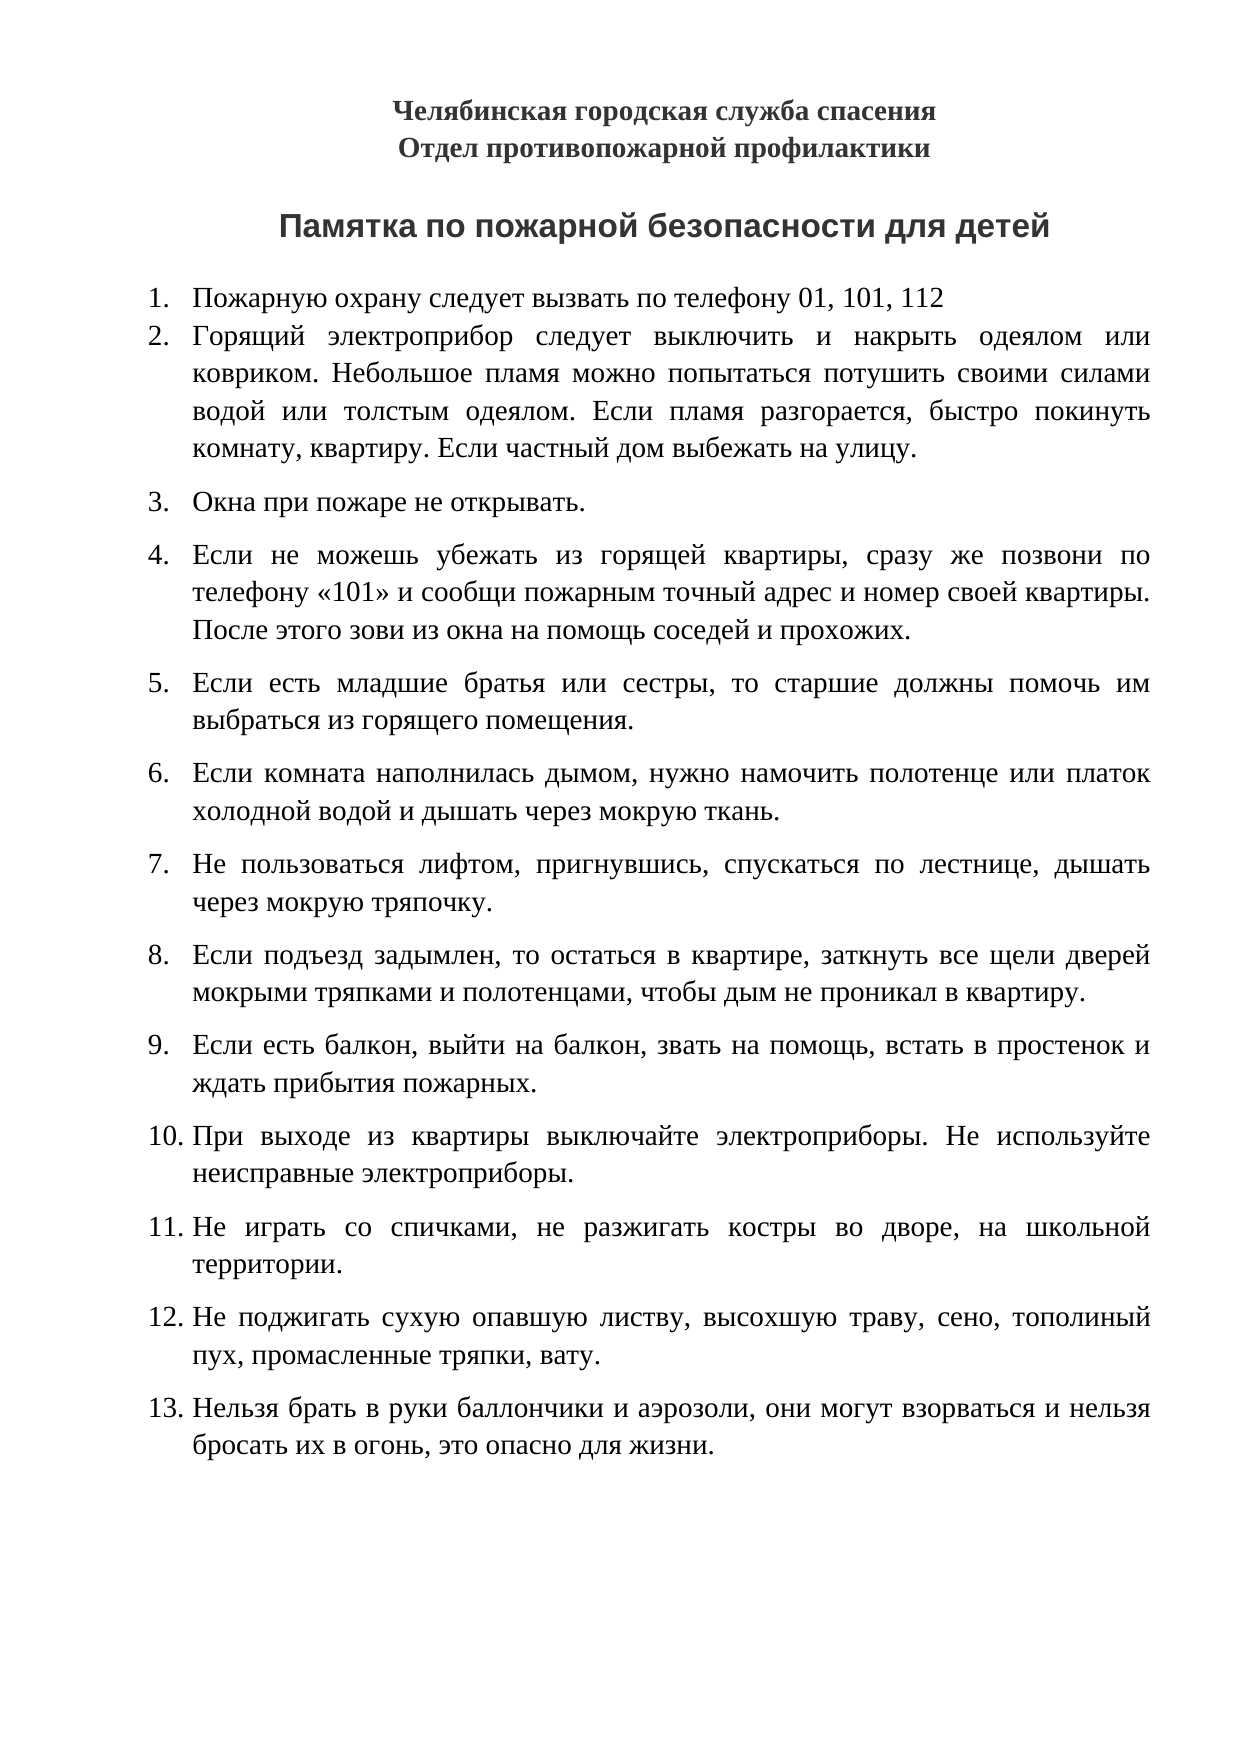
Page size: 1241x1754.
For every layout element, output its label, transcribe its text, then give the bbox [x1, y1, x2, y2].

list Не пользоваться лифтом, пригнувшись, спускаться по лестнице, дышать через мокрую тряпочку. [148, 842, 1152, 917]
list Окна при пожаре не открывать. [148, 480, 1152, 517]
list Если подъезд задымлен, то остаться в квартире, заткнуть все щели дверей мокрыми тряпками и полотенцами, чтобы дым не проникал в квартиру. [148, 933, 1152, 1008]
text Памятка по пожарной безопасности для детей [177, 202, 1152, 247]
list Если есть балкон, выйти на балкон, звать на помощь, встать в простенок и ждать прибытия пожарных. [148, 1023, 1152, 1098]
list Нельзя брать в руки баллончики и аэрозоли, они могут взорваться и нельзя бросать их в огонь, это опасно для жизни. [148, 1386, 1152, 1461]
list Пожарную охрану следует вызвать по телефону 01, 101, 112 [148, 277, 1152, 314]
list Если есть младшие братья или сестры, то старшие должны помочь им выбраться из горящего помещения. [148, 661, 1152, 736]
list Если не можешь убежать из горящей квартиры, сразу же позвони по телефону «101» и сообщи пожарным точный адрес и номер своей квартиры. После этого зови из окна на помощь соседей и прохожих. [148, 533, 1152, 645]
list Если комната наполнилась дымом, нужно намочить полотенце или платок холодной водой и дышать через мокрую ткань. [148, 752, 1152, 827]
list Не поджигать сухую опавшую листву, высохшую траву, сено, тополиный пух, промасленные тряпки, вату. [148, 1295, 1152, 1370]
list Не играть со спичками, не разжигать костры во дворе, на школьной территории. [148, 1205, 1152, 1280]
text Отдел противопожарной профилактики [177, 126, 1152, 164]
list При выходе из квартиры выключайте электроприборы. Не используйте неисправные электроприборы. [148, 1114, 1152, 1189]
text Челябинская городская служба спасения [177, 89, 1152, 126]
list Горящий электроприбор следует выключить и накрыть одеялом или ковриком. Небольшое пламя можно попытаться потушить своими силами водой или толстым одеялом. Если пламя разгорается, быстро покинуть комнату, квартиру. Если частный дом выбежать на улицу. [148, 314, 1152, 464]
